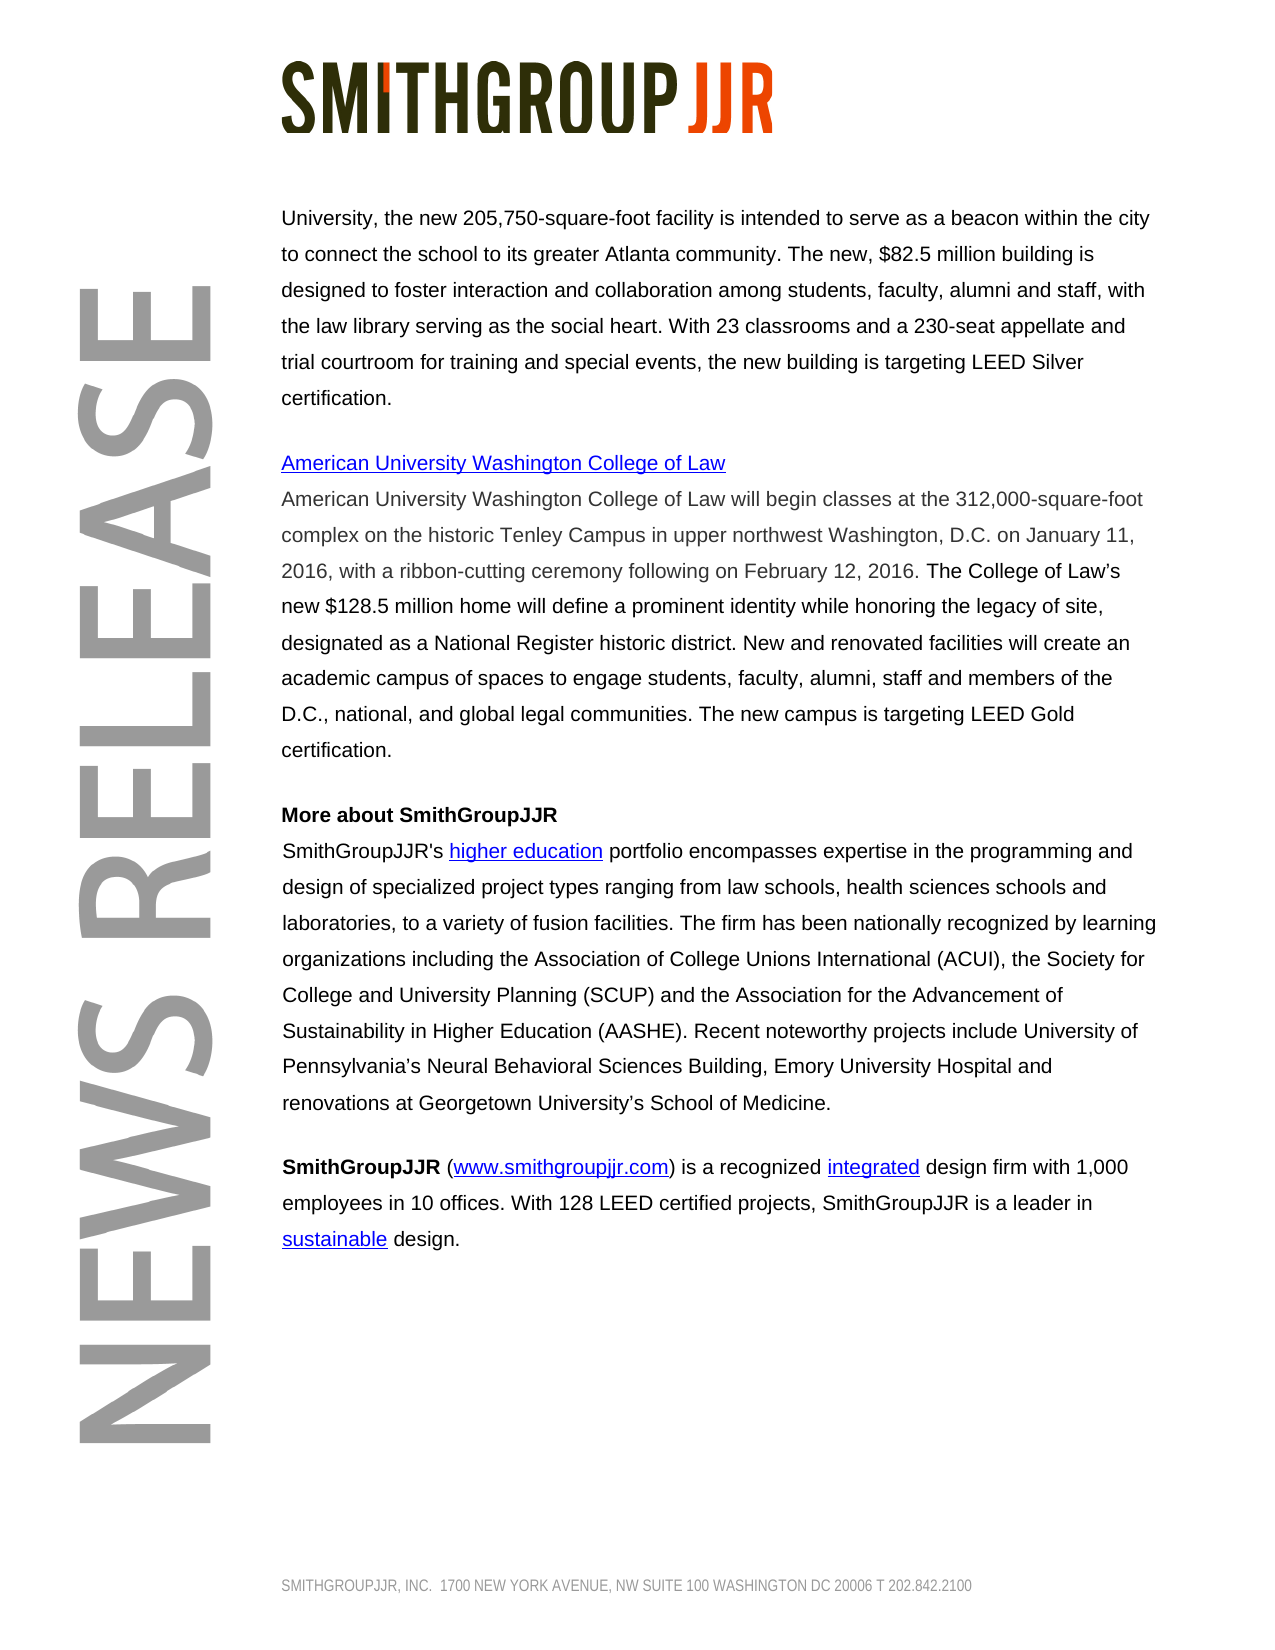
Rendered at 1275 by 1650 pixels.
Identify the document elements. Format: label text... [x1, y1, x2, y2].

text SmithGroupJJR (www.smithgroupjjr.com) is a recognized integrated design firm with 1,000 employees in 10 offices. With 128 LEED certified projects, SmithGroupJJR is a leader in sustainable design. [282, 1155, 1162, 1251]
text American University Washington College of Law will begin classes at the 312,000-square-foot complex on the historic Tenley Campus in upper northwest Washington, D.C. on January 11, 2016, with a ribbon-cutting ceremony following on February 12, 2016. The College of Law’s new $128.5 million home will define a prominent identity while honoring the legacy of site, designated as a National Register historic district. New and renovated facilities will create an academic campus of spaces to engage students, faculty, alumni, staff and members of the D.C., national, and global legal communities. The new campus is targeting LEED Gold certification. [281, 487, 1162, 762]
text SmithGroupJJR's higher education portfolio encompasses expertise in the programming and design of specialized project types ranging from law schools, health sciences schools and laboratories, to a variety of fusion facilities. The firm has been nationally recognized by learning organizations including the Association of College Unions International (ACUI), the Society for College and University Planning (SCUP) and the Association for the Advancement of Sustainability in Higher Education (AASHE). Recent noteworthy projects include University of Pennsylvania’s Neural Behavioral Sciences Building, Emory University Hospital and renovations at Georgetown University’s School of Medicine. [282, 839, 1162, 1114]
text More about SmithGroupJJR [244, 803, 1162, 827]
picture [52, 281, 254, 1455]
picture [281, 61, 773, 133]
text American University Washington College of Law [281, 451, 1162, 474]
